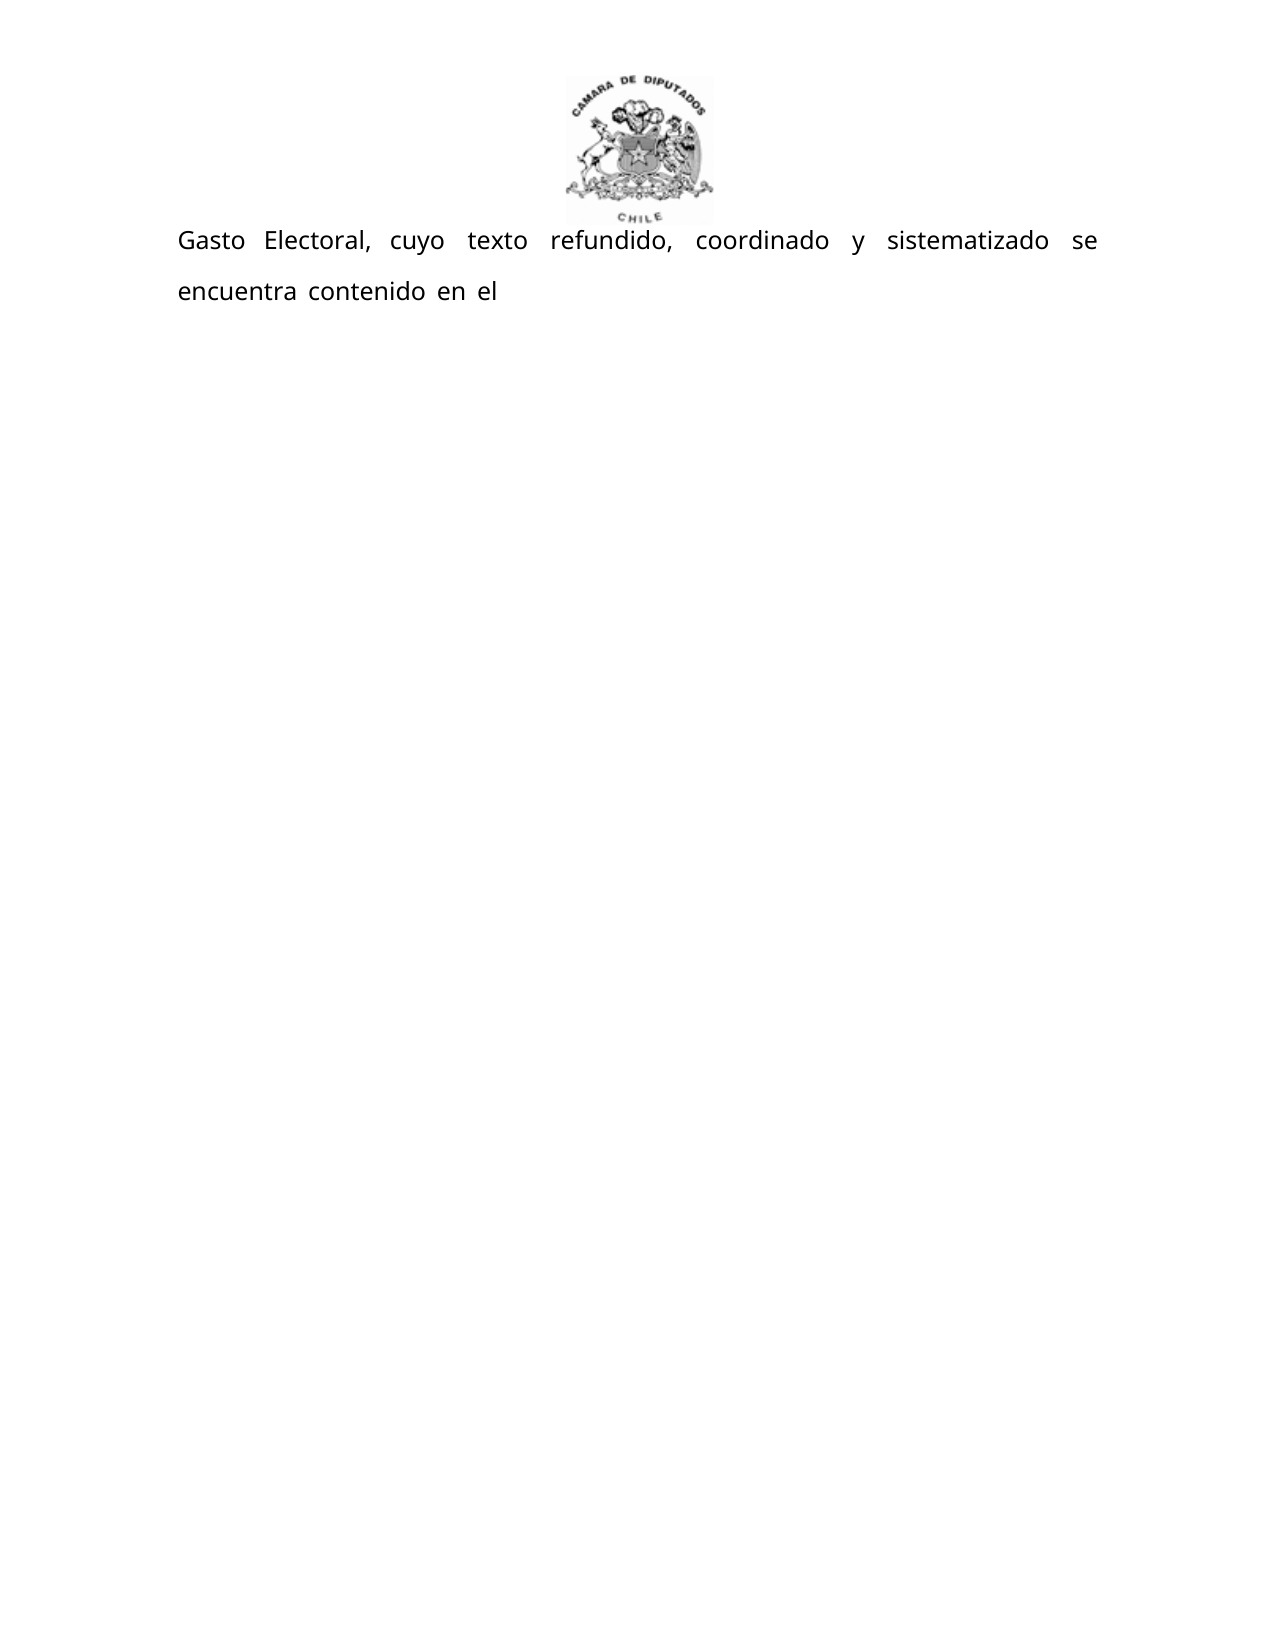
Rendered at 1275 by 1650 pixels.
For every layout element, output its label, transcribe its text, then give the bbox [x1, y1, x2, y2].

picture [565, 75, 714, 223]
